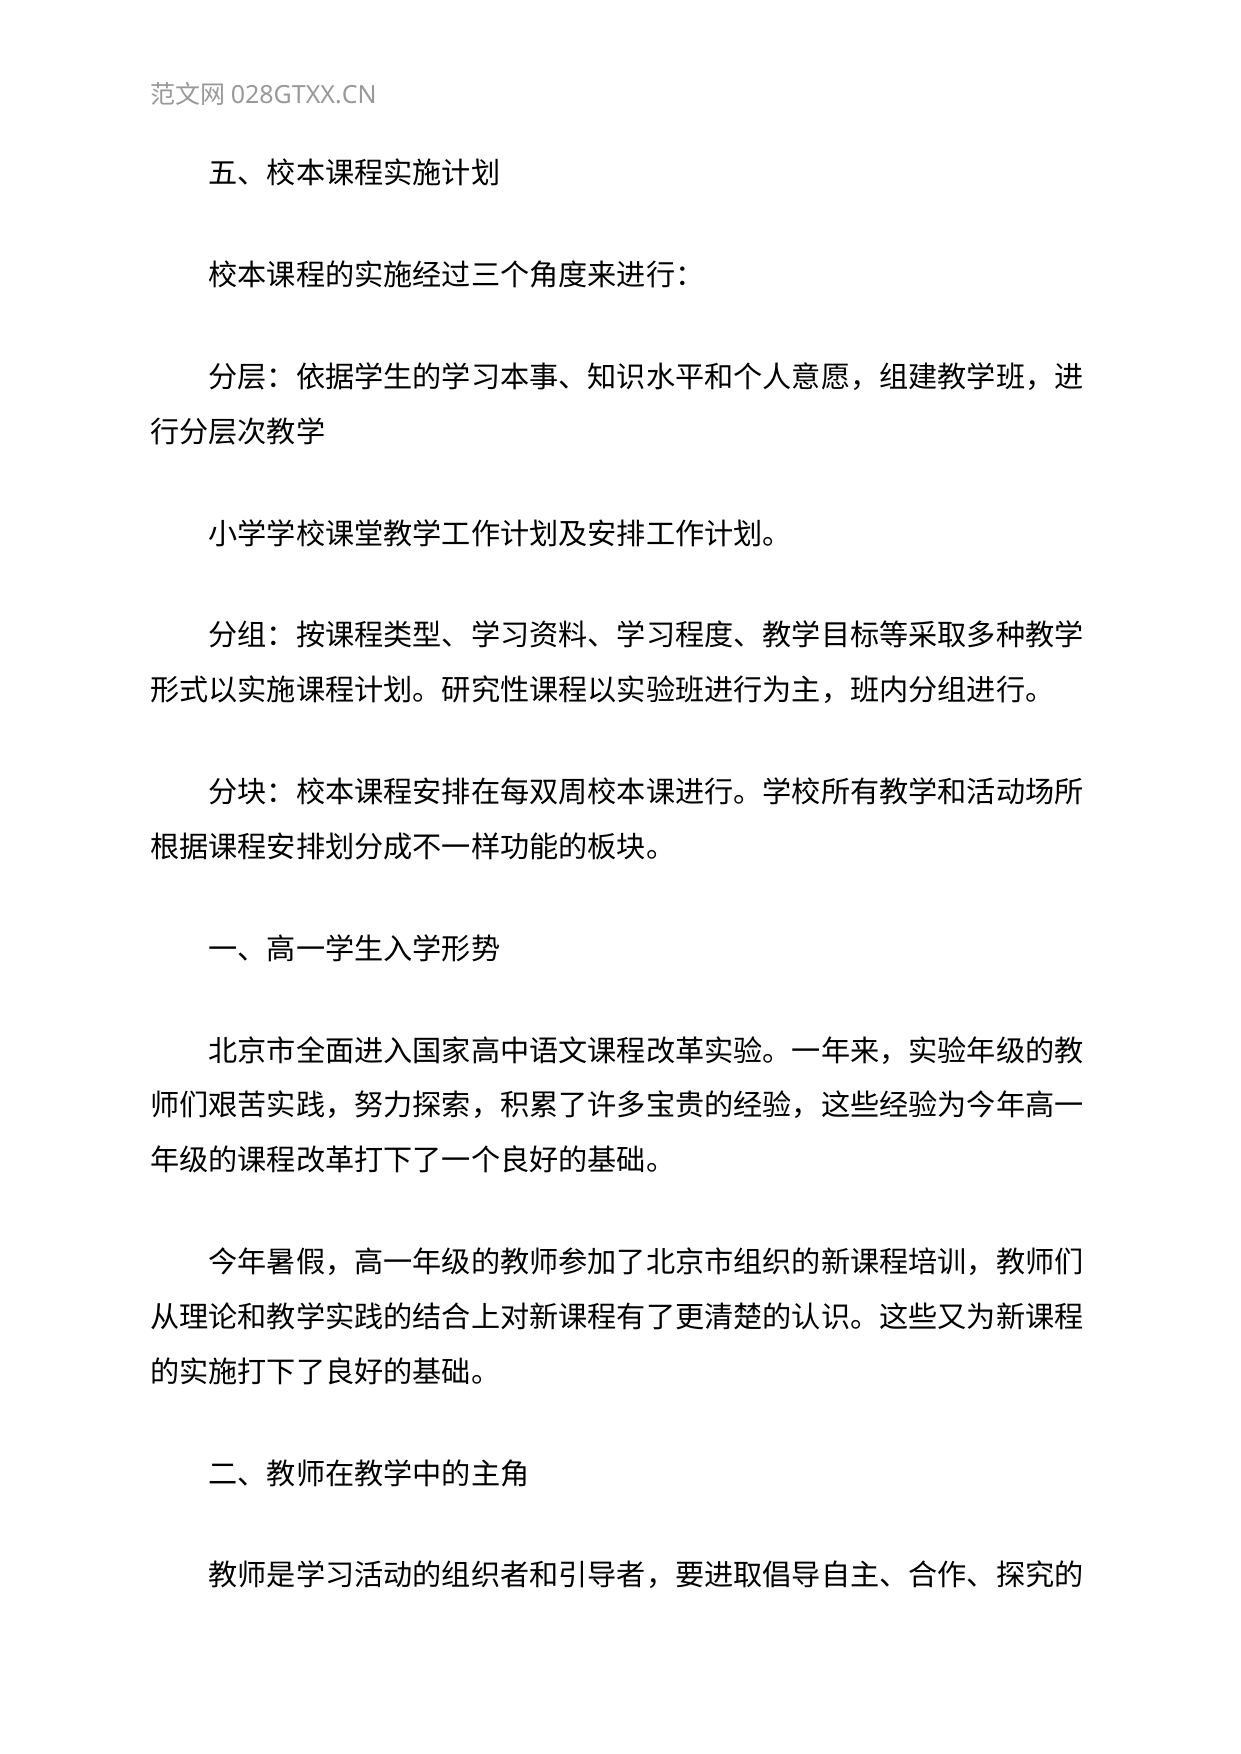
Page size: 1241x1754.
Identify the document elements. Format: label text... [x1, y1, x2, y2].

text 五、校本课程实施计划 [150, 150, 1090, 192]
text 二、教师在教学中的主角 [150, 1450, 1090, 1492]
text 分层：依据学生的学习本事、知识水平和个人意愿，组建教学班，进行分层次教学 [150, 353, 1090, 451]
text 分块：校本课程安排在每双周校本课进行。学校所有教学和活动场所根据课程安排划分成不一样功能的板块。 [150, 769, 1090, 866]
text 北京市全面进入国家高中语文课程改革实验。一年来，实验年级的教师们艰苦实践，努力探索，积累了许多宝贵的经验，这些经验为今年高一年级的课程改革打下了一个良好的基础。 [150, 1027, 1090, 1179]
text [150, 1552, 1090, 1594]
text 今年暑假，高一年级的教师参加了北京市组织的新课程培训，教师们从理论和教学实践的结合上对新课程有了更清楚的认识。这些又为新课程的实施打下了良好的基础。 [150, 1239, 1090, 1391]
text 分组：按课程类型、学习资料、学习程度、教学目标等采取多种教学形式以实施课程计划。研究性课程以实验班进行为主，班内分组进行。 [150, 612, 1090, 709]
text 一、高一学生入学形势 [150, 925, 1090, 968]
text 校本课程的实施经过三个角度来进行： [150, 252, 1090, 294]
text 小学学校课堂教学工作计划及安排工作计划。 [150, 510, 1090, 552]
